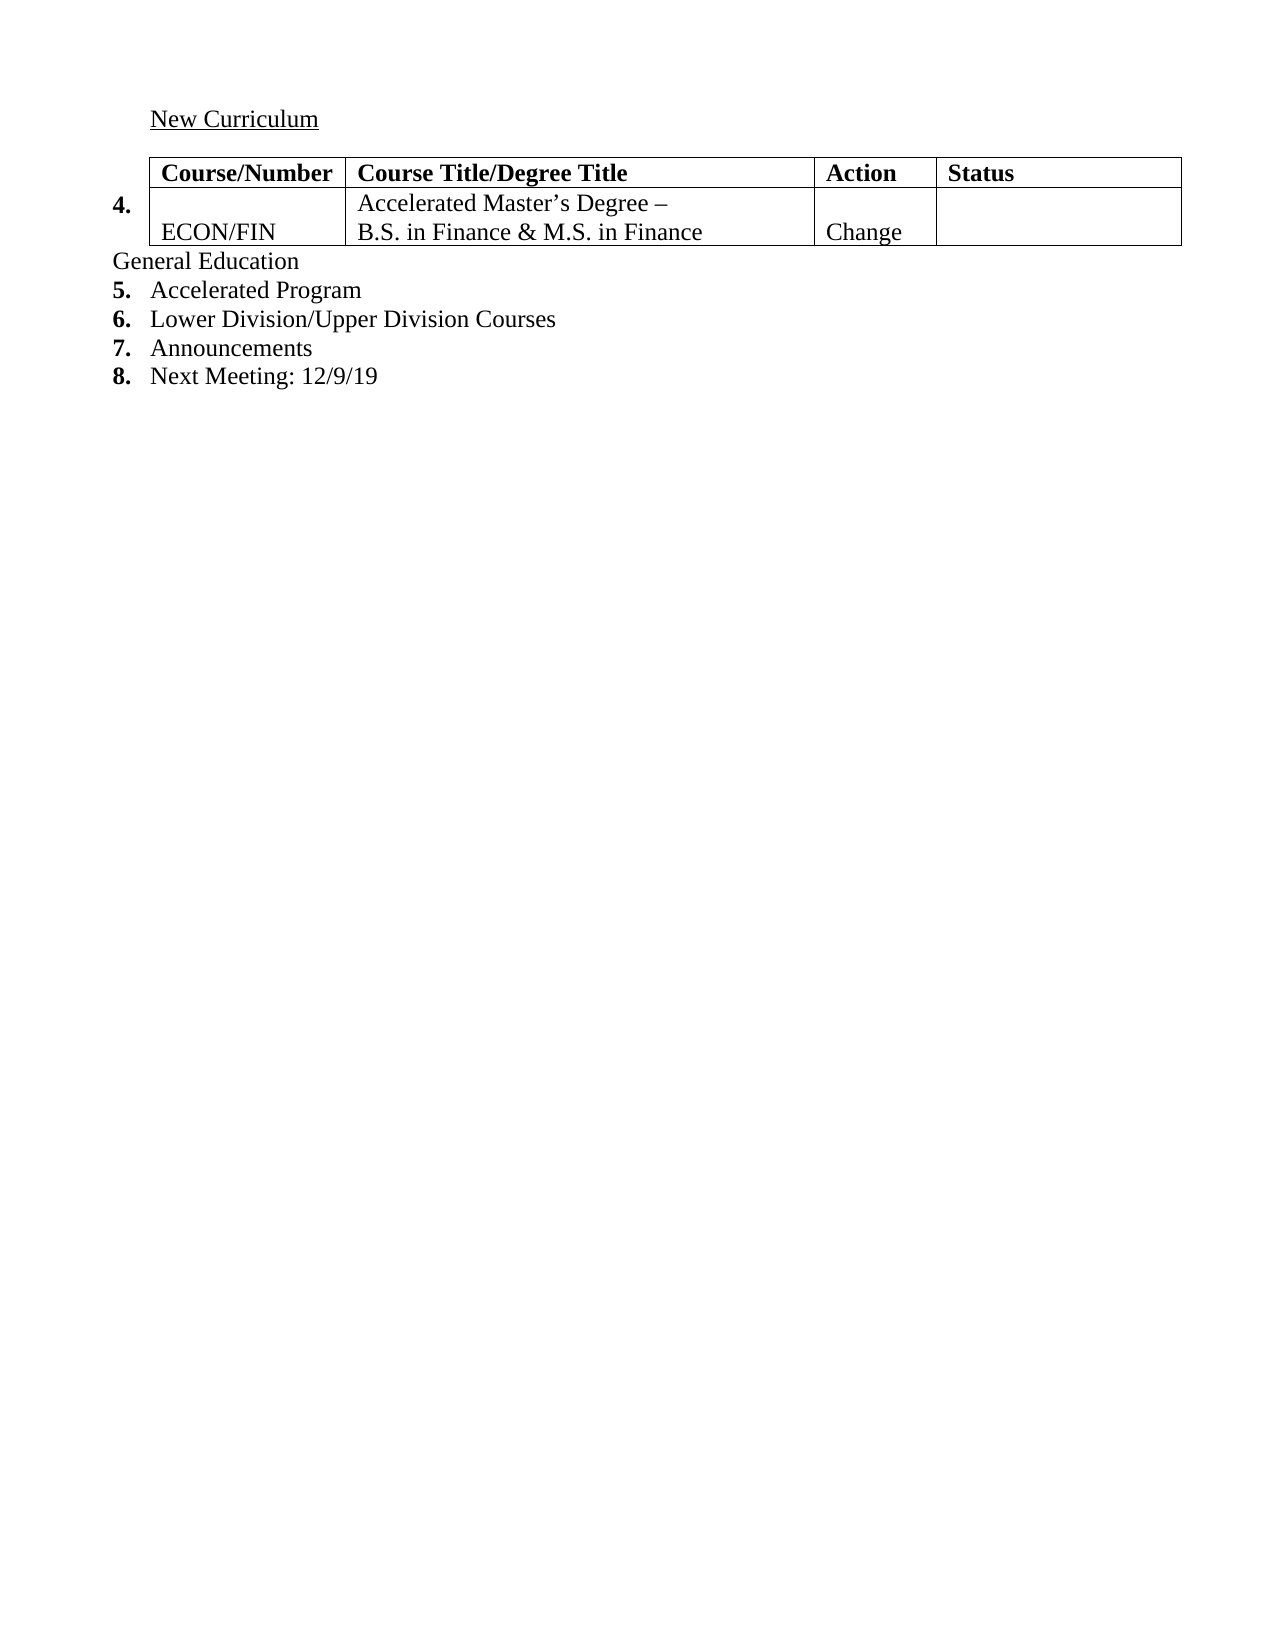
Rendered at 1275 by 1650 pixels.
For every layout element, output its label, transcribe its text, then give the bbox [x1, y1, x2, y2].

list New Curriculum [150, 104, 1200, 132]
list Accelerated Program [112, 275, 1200, 304]
list Lower Division/Upper Division Courses [112, 304, 1200, 333]
table_header Course/Number [150, 158, 345, 187]
list General Education [112, 190, 1200, 275]
list Announcements [112, 333, 1200, 361]
table_cell Accelerated Master’s Degree – B.S. in Finance & M.S. in Finance [346, 188, 814, 245]
table_cell [937, 188, 1181, 245]
list Next Meeting: 12/9/19 [112, 361, 1200, 390]
table_header Action [815, 158, 936, 187]
table_header Status [937, 158, 1181, 187]
table_cell ECON/FIN [150, 188, 345, 245]
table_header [346, 158, 814, 187]
table_cell Change [815, 188, 936, 245]
